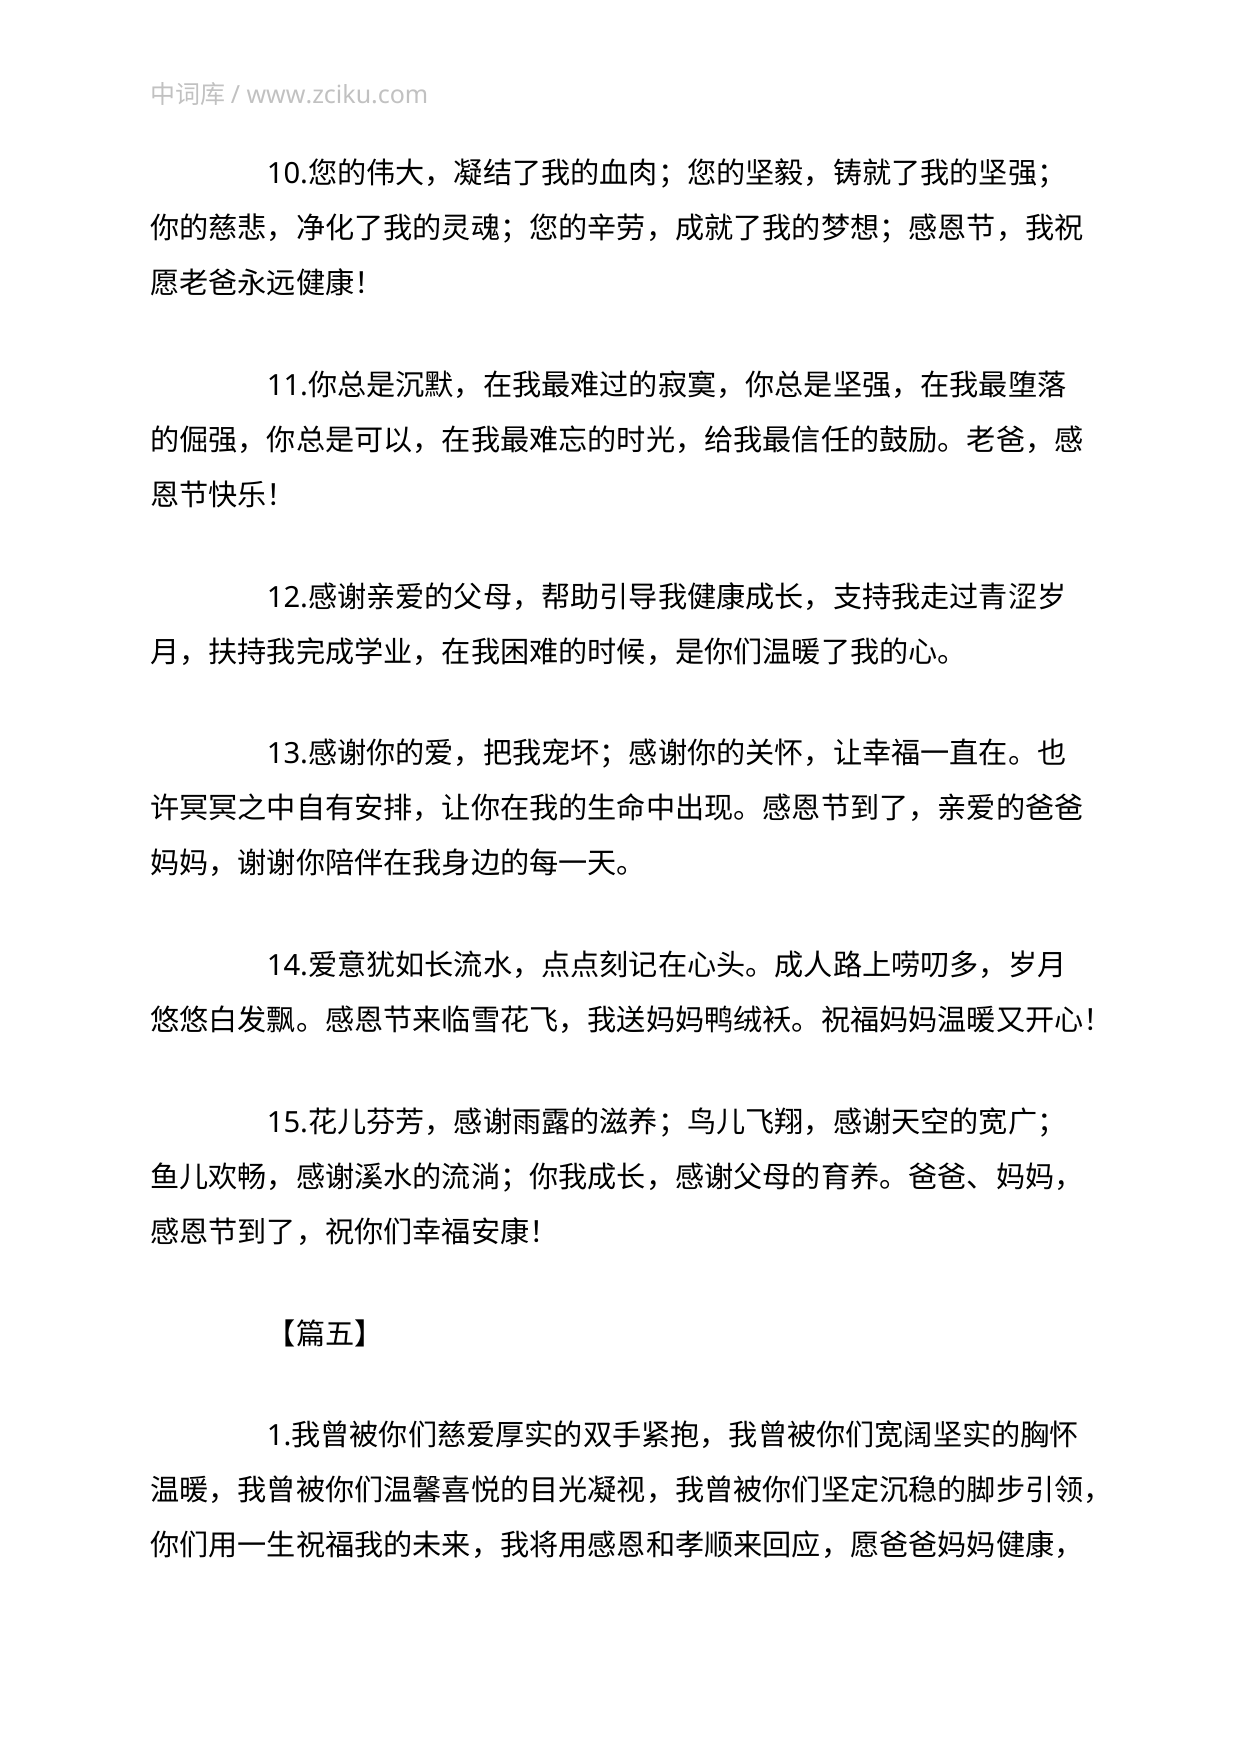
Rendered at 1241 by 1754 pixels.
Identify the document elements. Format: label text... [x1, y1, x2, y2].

text 12.感谢亲爱的父母，帮助引导我健康成长，支持我走过青涩岁月，扶持我完成学业，在我困难的时候，是你们温暖了我的心。 [150, 573, 1090, 671]
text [150, 1412, 1090, 1564]
text 10.您的伟大，凝结了我的血肉；您的坚毅，铸就了我的坚强；你的慈悲，净化了我的灵魂；您的辛劳，成就了我的梦想；感恩节，我祝愿老爸永远健康！ [150, 150, 1090, 302]
text 15.花儿芬芳，感谢雨露的滋养；鸟儿飞翔，感谢天空的宽广；鱼儿欢畅，感谢溪水的流淌；你我成长，感谢父母的育养。爸爸、妈妈，感恩节到了，祝你们幸福安康！ [150, 1098, 1090, 1251]
text 【篇五】 [150, 1310, 1090, 1352]
text 13.感谢你的爱，把我宠坏；感谢你的关怀，让幸福一直在。也许冥冥之中自有安排，让你在我的生命中出现。感恩节到了，亲爱的爸爸妈妈，谢谢你陪伴在我身边的每一天。 [150, 730, 1090, 882]
text 11.你总是沉默，在我最难过的寂寞，你总是坚强，在我最堕落的倔强，你总是可以，在我最难忘的时光，给我最信任的鼓励。老爸，感恩节快乐！ [150, 362, 1090, 514]
text 14.爱意犹如长流水，点点刻记在心头。成人路上唠叨多，岁月悠悠白发飘。感恩节来临雪花飞，我送妈妈鸭绒袄。祝福妈妈温暖又开心！ [150, 942, 1090, 1039]
